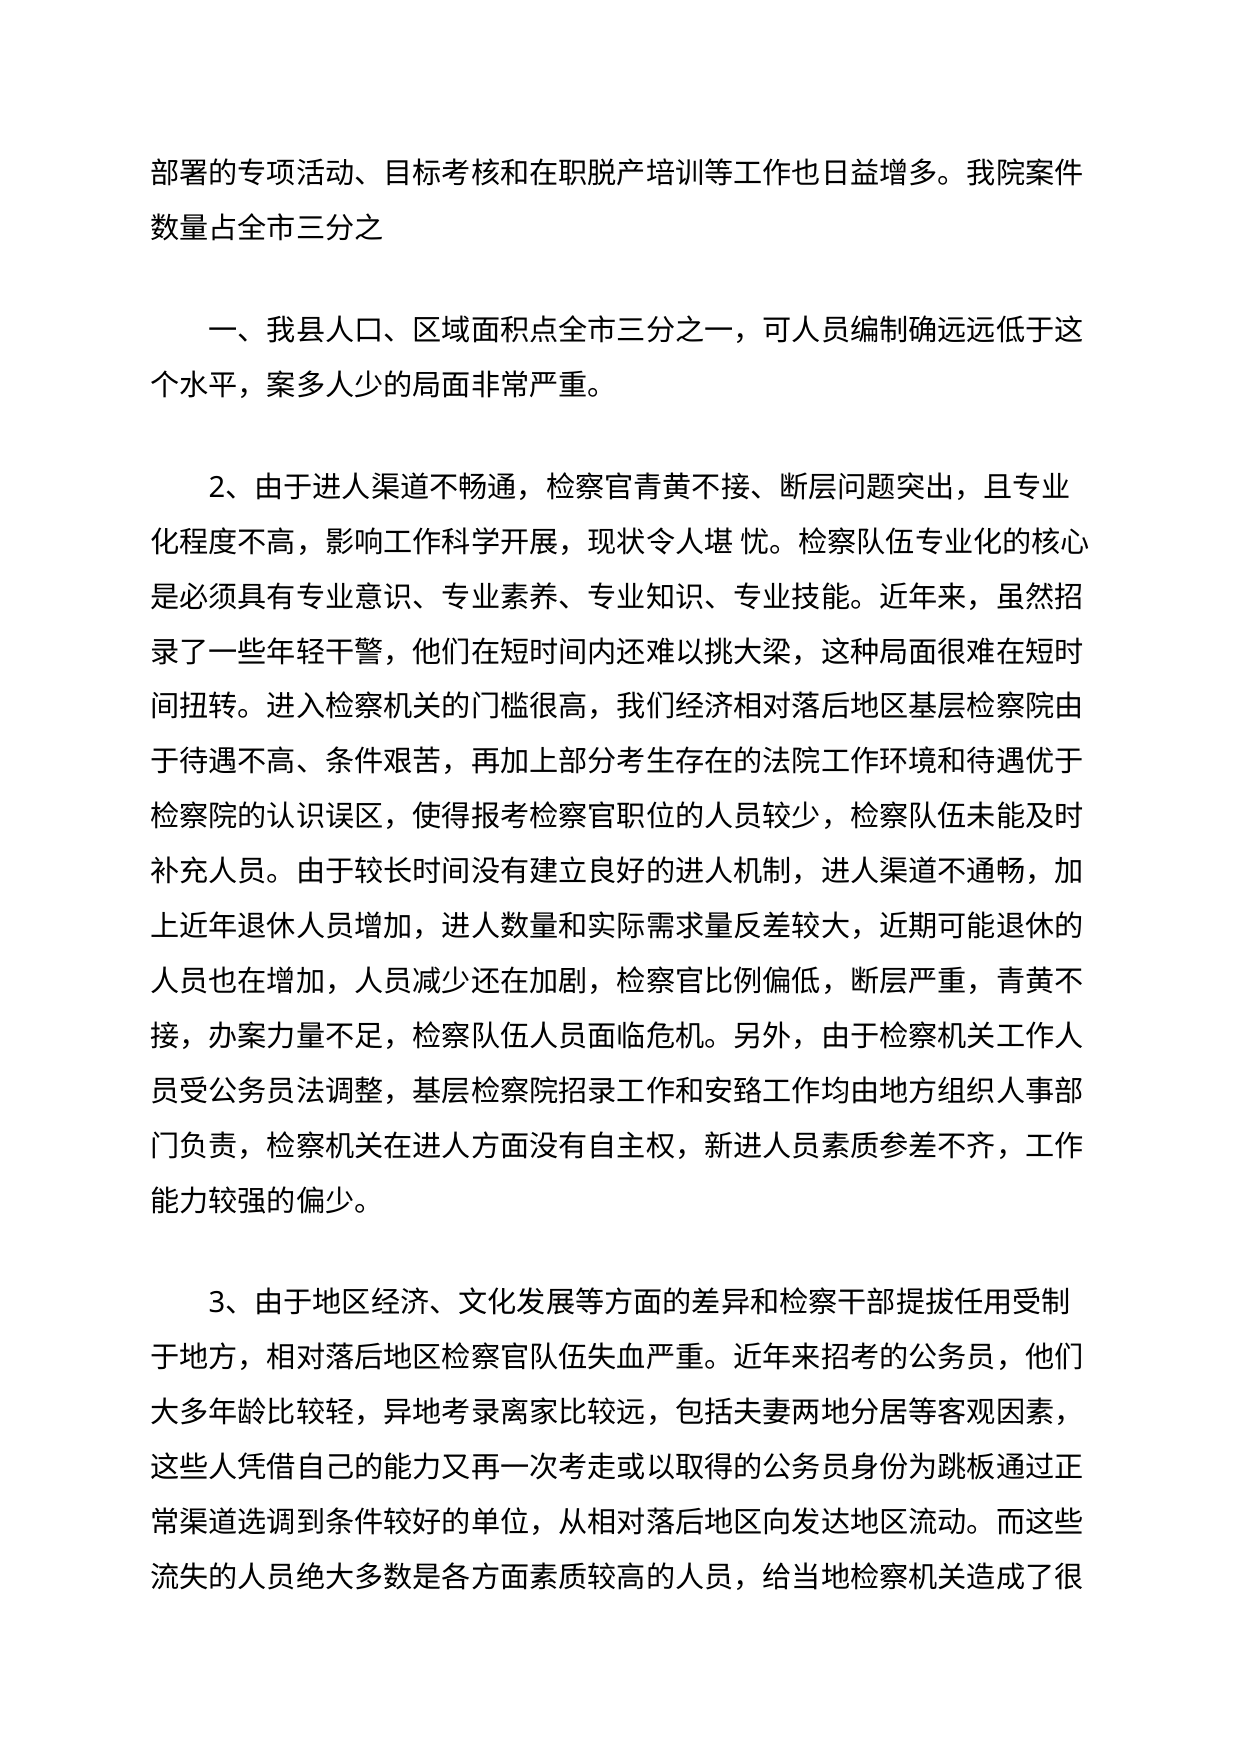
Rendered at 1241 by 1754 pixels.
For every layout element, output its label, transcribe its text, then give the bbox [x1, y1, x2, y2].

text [150, 150, 1090, 247]
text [150, 1279, 1090, 1596]
text 一、我县人口、区域面积点全市三分之一，可人员编制确远远低于这个水平，案多人少的局面非常严重。 [150, 307, 1090, 404]
text 2、由于进人渠道不畅通，检察官青黄不接、断层问题突出，且专业化程度不高，影响工作科学开展，现状令人堪 忧。检察队伍专业化的核心是必须具有专业意识、专业素养、专业知识、专业技能。近年来，虽然招录了一些年轻干警，他们在短时间内还难以挑大梁，这种局面很难在短时间扭转。进入检察机关的门槛很高，我们经济相对落后地区基层检察院由于待遇不高、条件艰苦，再加上部分考生存在的法院工作环境和待遇优于检察院的认识误区，使得报考检察官职位的人员较少，检察队伍未能及时补充人员。由于较长时间没有建立良好的进人机制，进人渠道不通畅，加上近年退休人员增加，进人数量和实际需求量反差较大，近期可能退休的人员也在增加，人员减少还在加剧，检察官比例偏低，断层严重，青黄不接，办案力量不足，检察队伍人员面临危机。另外，由于检察机关工作人员受公务员法调整，基层检察院招录工作和安臵工作均由地方组织人事部门负责，检察机关在进人方面没有自主权，新进人员素质参差不齐，工作能力较强的偏少。 [150, 463, 1090, 1219]
